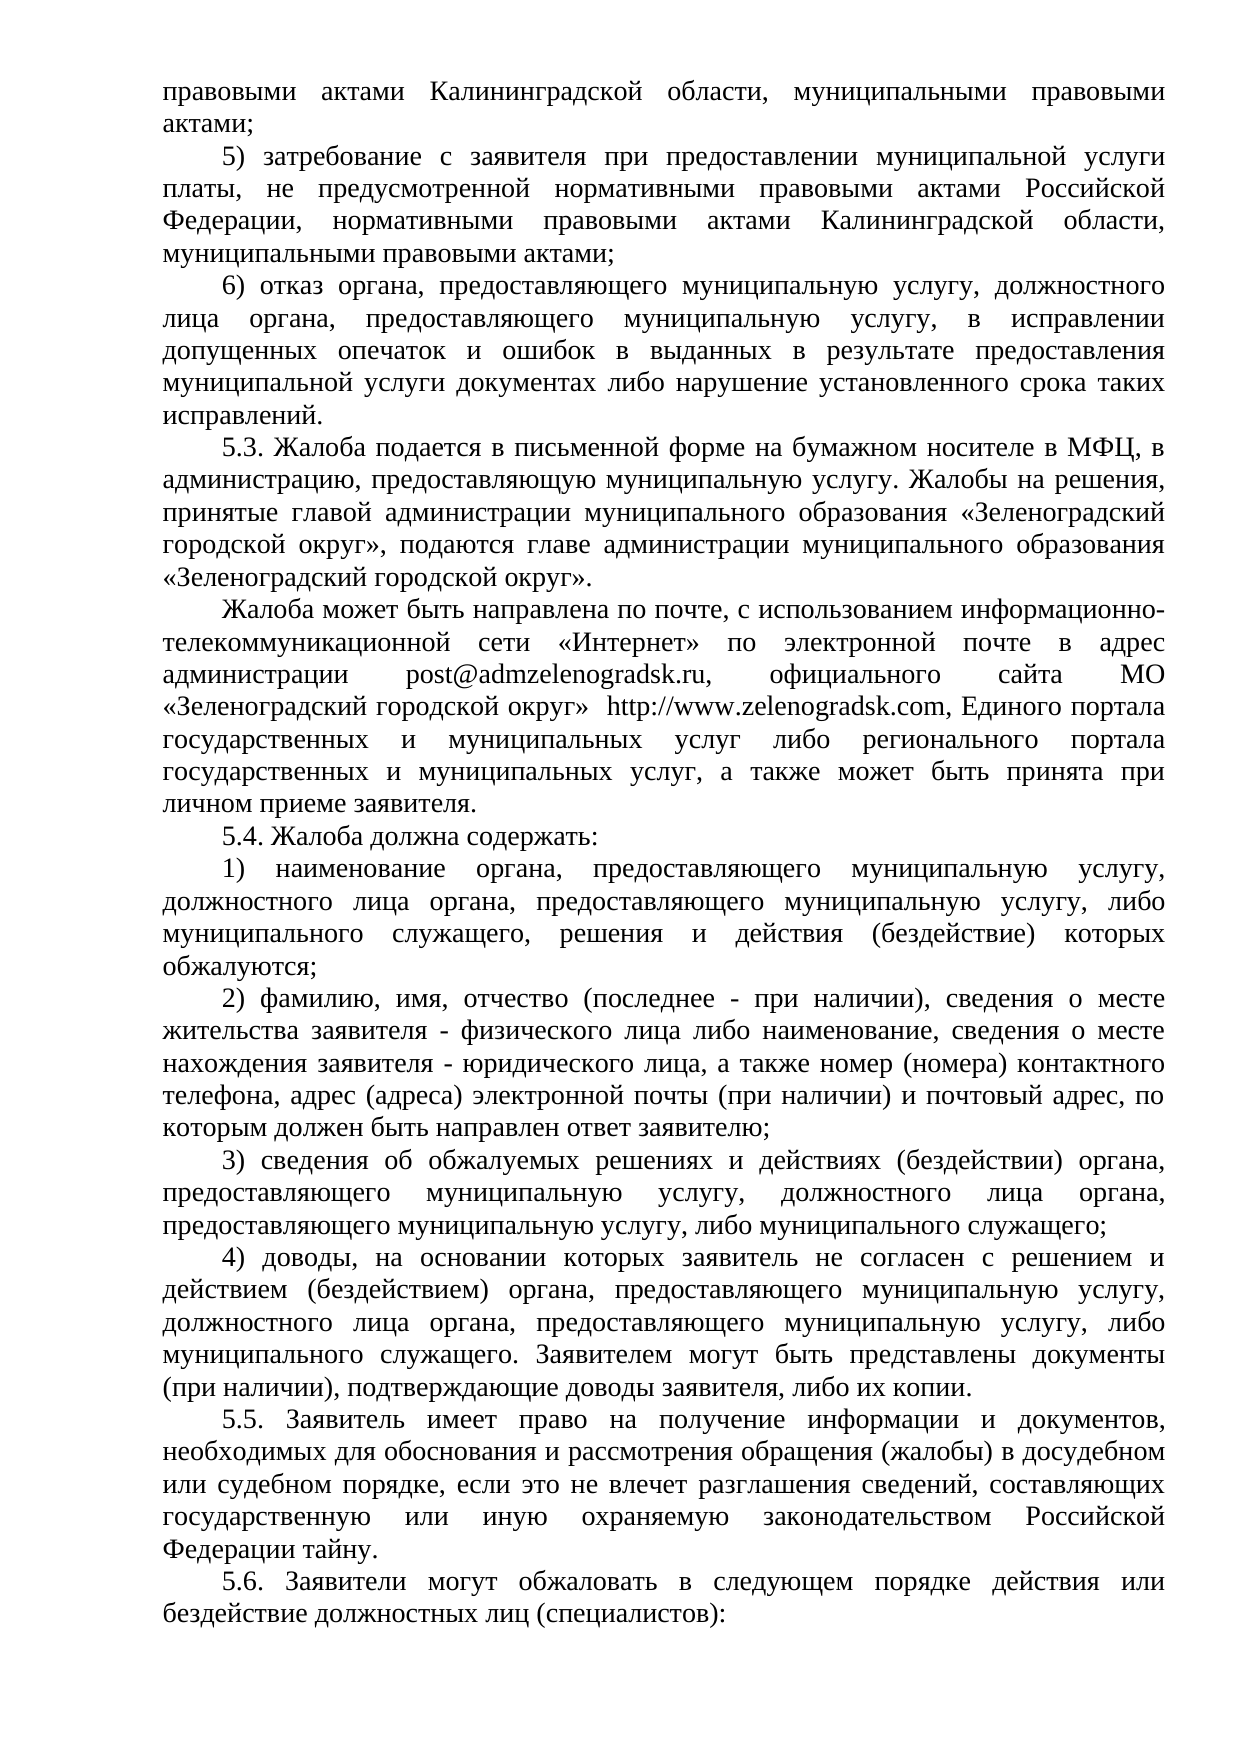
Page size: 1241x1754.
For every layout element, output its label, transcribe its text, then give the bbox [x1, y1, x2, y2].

text 5.6. Заявители могут обжаловать в следующем порядке действия или бездействие должностных лиц (специалистов): [162, 1564, 1167, 1629]
text 2) фамилию, имя, отчество (последнее - при наличии), сведения о месте жительства заявителя - физического лица либо наименование, сведения о месте нахождения заявителя - юридического лица, а также номер (номера) контактного телефона, адрес (адреса) электронной почты (при наличии) и почтовый адрес, по которым должен быть направлен ответ заявителю; [162, 981, 1167, 1143]
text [162, 74, 1167, 139]
text 1) наименование органа, предоставляющего муниципальную услугу, должностного лица органа, предоставляющего муниципальную услугу, либо муниципального служащего, решения и действия (бездействие) которых обжалуются; [162, 851, 1167, 981]
text 5.3. Жалоба подается в письменной форме на бумажном носителе в МФЦ, в администрацию, предоставляющую муниципальную услугу. Жалобы на решения, принятые главой администрации муниципального образования «Зеленоградский городской округ», подаются главе администрации муниципального образования «Зеленоградский городской округ». [162, 430, 1167, 592]
text 5.5. Заявитель имеет право на получение информации и документов, необходимых для обоснования и рассмотрения обращения (жалобы) в досудебном или судебном порядке, если это не влечет разглашения сведений, составляющих государственную или иную охраняемую законодательством Российской Федерации тайну. [162, 1402, 1167, 1564]
text Жалоба может быть направлена по почте, с использованием информационно-телекоммуникационной сети «Интернет» по электронной почте в адрес администрации post@admzelenogradsk.ru, официального сайта МО «Зеленоградский городской округ» http://www.zelenogradsk.com, Единого портала государственных и муниципальных услуг либо регионального портала государственных и муниципальных услуг, а также может быть принята при личном приеме заявителя. [162, 592, 1167, 819]
text 5) затребование с заявителя при предоставлении муниципальной услуги платы, не предусмотренной нормативными правовыми актами Российской Федерации, нормативными правовыми актами Калининградской области, муниципальными правовыми актами; [162, 139, 1167, 268]
text 4) доводы, на основании которых заявитель не согласен с решением и действием (бездействием) органа, предоставляющего муниципальную услугу, должностного лица органа, предоставляющего муниципальную услугу, либо муниципального служащего. Заявителем могут быть представлены документы (при наличии), подтверждающие доводы заявителя, либо их копии. [162, 1240, 1167, 1402]
text 3) сведения об обжалуемых решениях и действиях (бездействии) органа, предоставляющего муниципальную услугу, должностного лица органа, предоставляющего муниципальную услугу, либо муниципального служащего; [162, 1143, 1167, 1240]
text 6) отказ органа, предоставляющего муниципальную услугу, должностного лица органа, предоставляющего муниципальную услугу, в исправлении допущенных опечаток и ошибок в выданных в результате предоставления муниципальной услуги документах либо нарушение установленного срока таких исправлений. [162, 268, 1167, 430]
text 5.4. Жалоба должна содержать: [162, 819, 1167, 851]
